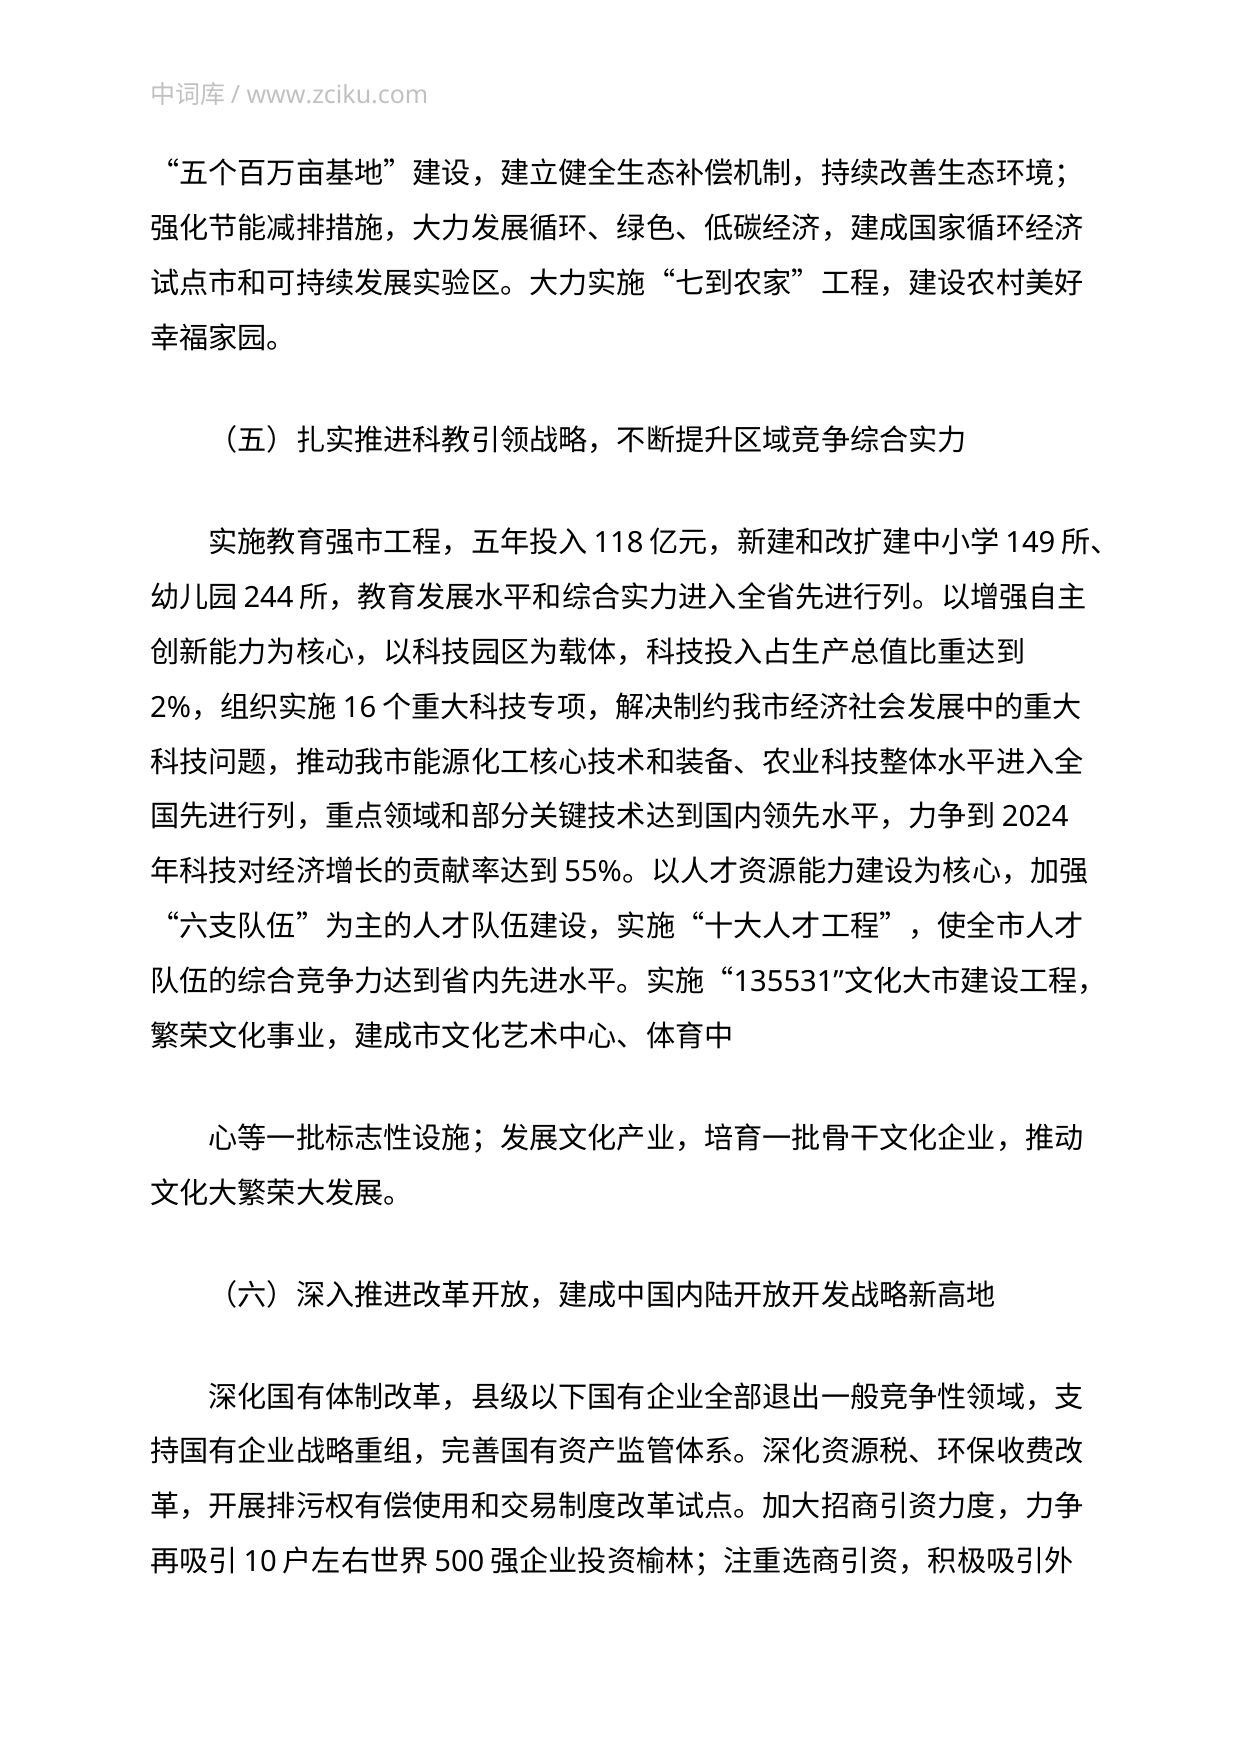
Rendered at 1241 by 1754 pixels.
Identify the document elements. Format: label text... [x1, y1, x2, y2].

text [150, 1373, 1090, 1580]
text （六）深入推进改革开放，建成中国内陆开放开发战略新高地 [150, 1271, 1090, 1314]
text 实施教育强市工程，五年投入118亿元，新建和改扩建中小学149所、幼儿园244所，教育发展水平和综合实力进入全省先进行列。以增强自主创新能力为核心，以科技园区为载体，科技投入占生产总值比重达到2%，组织实施16个重大科技专项，解决制约我市经济社会发展中的重大科技问题，推动我市能源化工核心技术和装备、农业科技整体水平进入全国先进行列，重点领域和部分关键技术达到国内领先水平，力争到2024年科技对经济增长的贡献率达到55%。以人才资源能力建设为核心，加强“六支队伍”为主的人才队伍建设，实施“十大人才工程”，使全市人才队伍的综合竞争力达到省内先进水平。实施“135531”文化大市建设工程，繁荣文化事业，建成市文化艺术中心、体育中 [150, 518, 1090, 1055]
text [150, 150, 1090, 357]
text 心等一批标志性设施；发展文化产业，培育一批骨干文化企业，推动文化大繁荣大发展。 [150, 1115, 1090, 1212]
text （五）扎实推进科教引领战略，不断提升区域竞争综合实力 [150, 416, 1090, 459]
